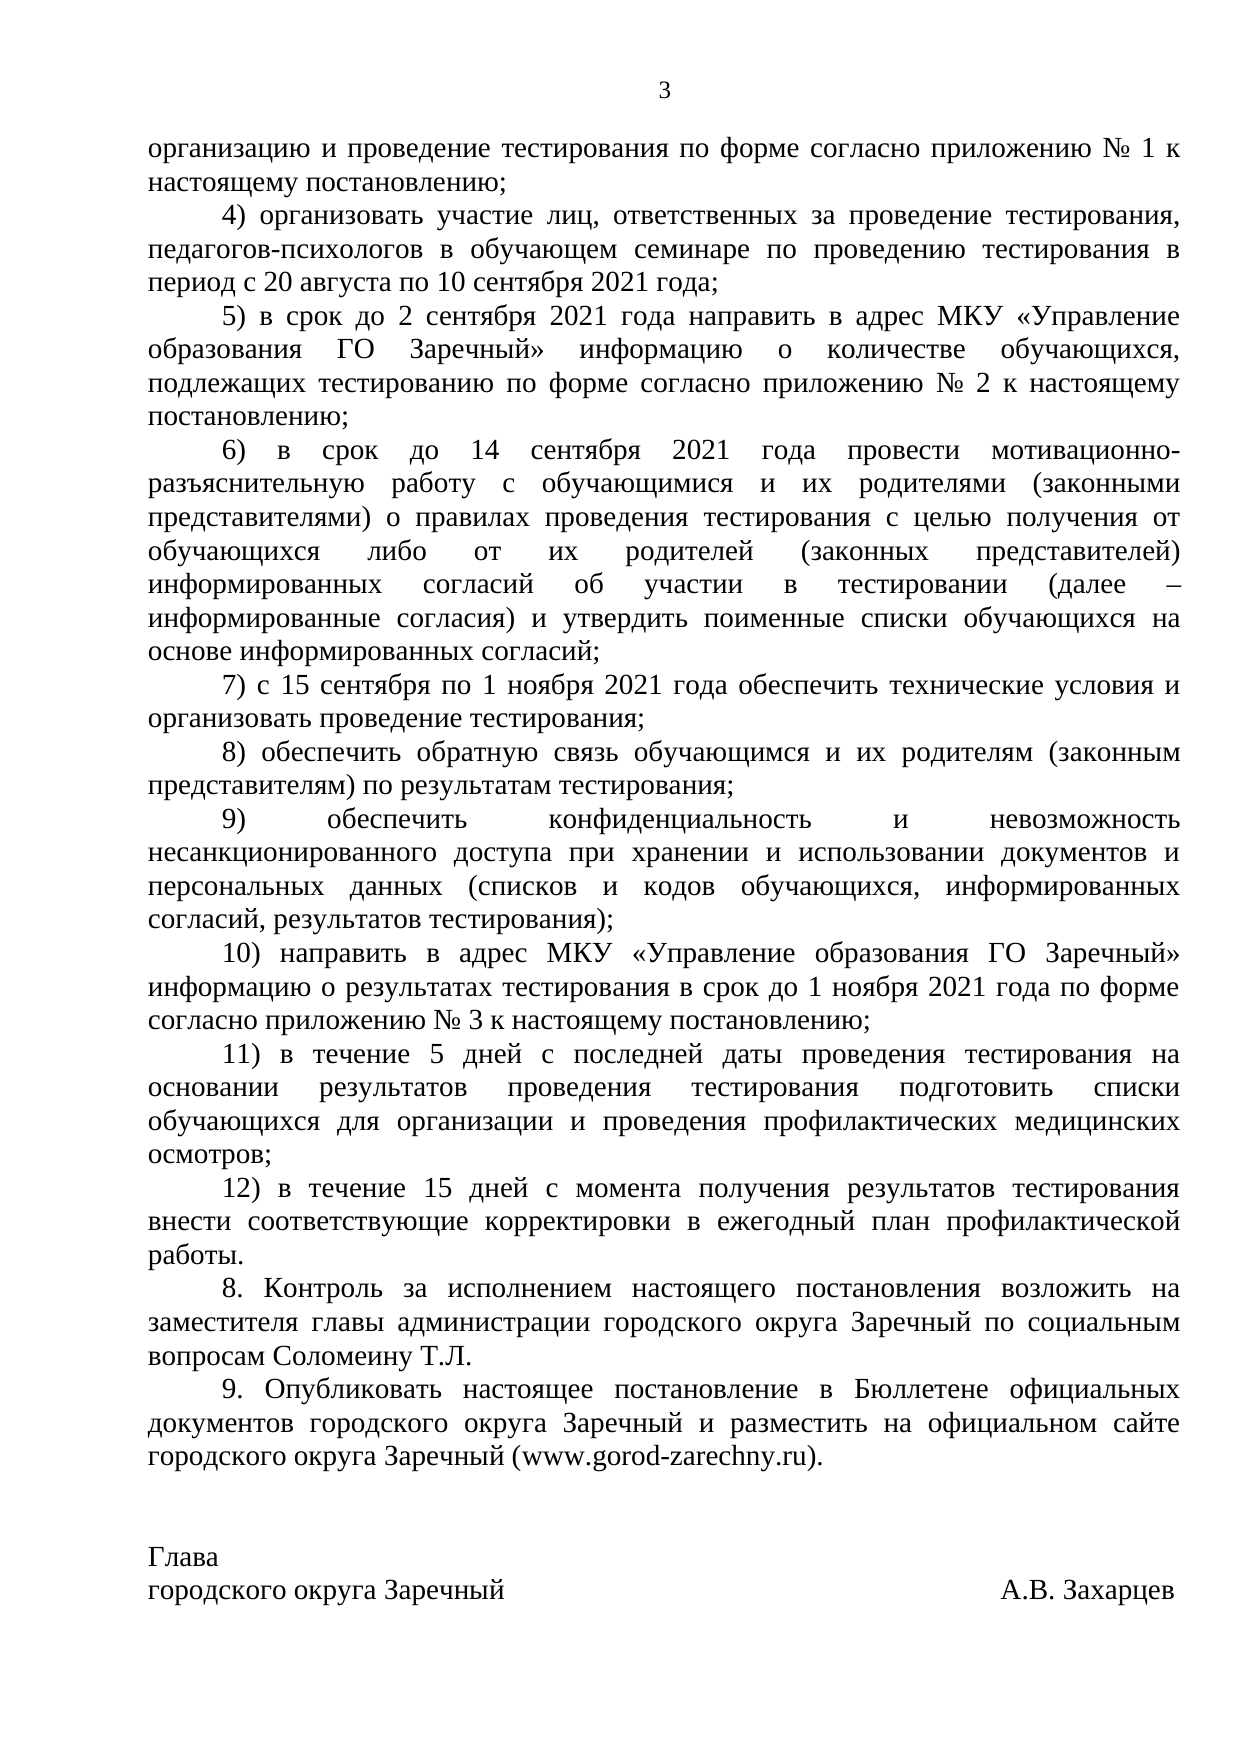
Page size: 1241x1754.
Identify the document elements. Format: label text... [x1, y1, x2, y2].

text городского округа Заречный А.В. Захарцев [148, 1572, 1240, 1606]
text 7) с 15 сентября по 1 ноября 2021 года обеспечить технические условия и организовать проведение тестирования; [148, 667, 1181, 734]
text 9. Опубликовать настоящее постановление в Бюллетене официальных документов городского округа Заречный и разместить на официальном сайте городского округа Заречный (www.gorod-zarechny.ru). [148, 1371, 1181, 1472]
text 9) обеспечить конфиденциальность и невозможность несанкционированного доступа при хранении и использовании документов и персональных данных (списков и кодов обучающихся, информированных согласий, результатов тестирования); [148, 801, 1181, 935]
text 4) организовать участие лиц, ответственных за проведение тестирования, педагогов-психологов в обучающем семинаре по проведению тестирования в период с 20 августа по 10 сентября 2021 года; [148, 197, 1181, 298]
text 10) направить в адрес МКУ «Управление образования ГО Заречный» информацию о результатах тестирования в срок до 1 ноября 2021 года по форме согласно приложению № 3 к настоящему постановлению; [148, 935, 1181, 1036]
text 5) в срок до 2 сентября 2021 года направить в адрес МКУ «Управление образования ГО Заречный» информацию о количестве обучающихся, подлежащих тестированию по форме согласно приложению № 2 к настоящему постановлению; [148, 298, 1181, 432]
text 8) обеспечить обратную связь обучающимся и их родителям (законным представителям) по результатам тестирования; [148, 734, 1181, 801]
text 6) в срок до 14 сентября 2021 года провести мотивационно-разъяснительную работу с обучающимися и их родителями (законными представителями) о правилах проведения тестирования с целью получения от обучающихся либо от их родителей (законных представителей) информированных согласий об участии в тестировании (далее – информированные согласия) и утвердить поименные списки обучающихся на основе информированных согласий; [148, 432, 1181, 667]
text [148, 130, 1181, 197]
text Глава [148, 1539, 1240, 1572]
text 8. Контроль за исполнением настоящего постановления возложить на заместителя главы администрации городского округа Заречный по социальным вопросам Соломеину Т.Л. [148, 1271, 1181, 1371]
text 12) в течение 15 дней с момента получения результатов тестирования внести соответствующие корректировки в ежегодный план профилактической работы. [148, 1170, 1181, 1271]
text 11) в течение 5 дней с последней даты проведения тестирования на основании результатов проведения тестирования подготовить списки обучающихся для организации и проведения профилактических медицинских осмотров; [148, 1036, 1181, 1170]
